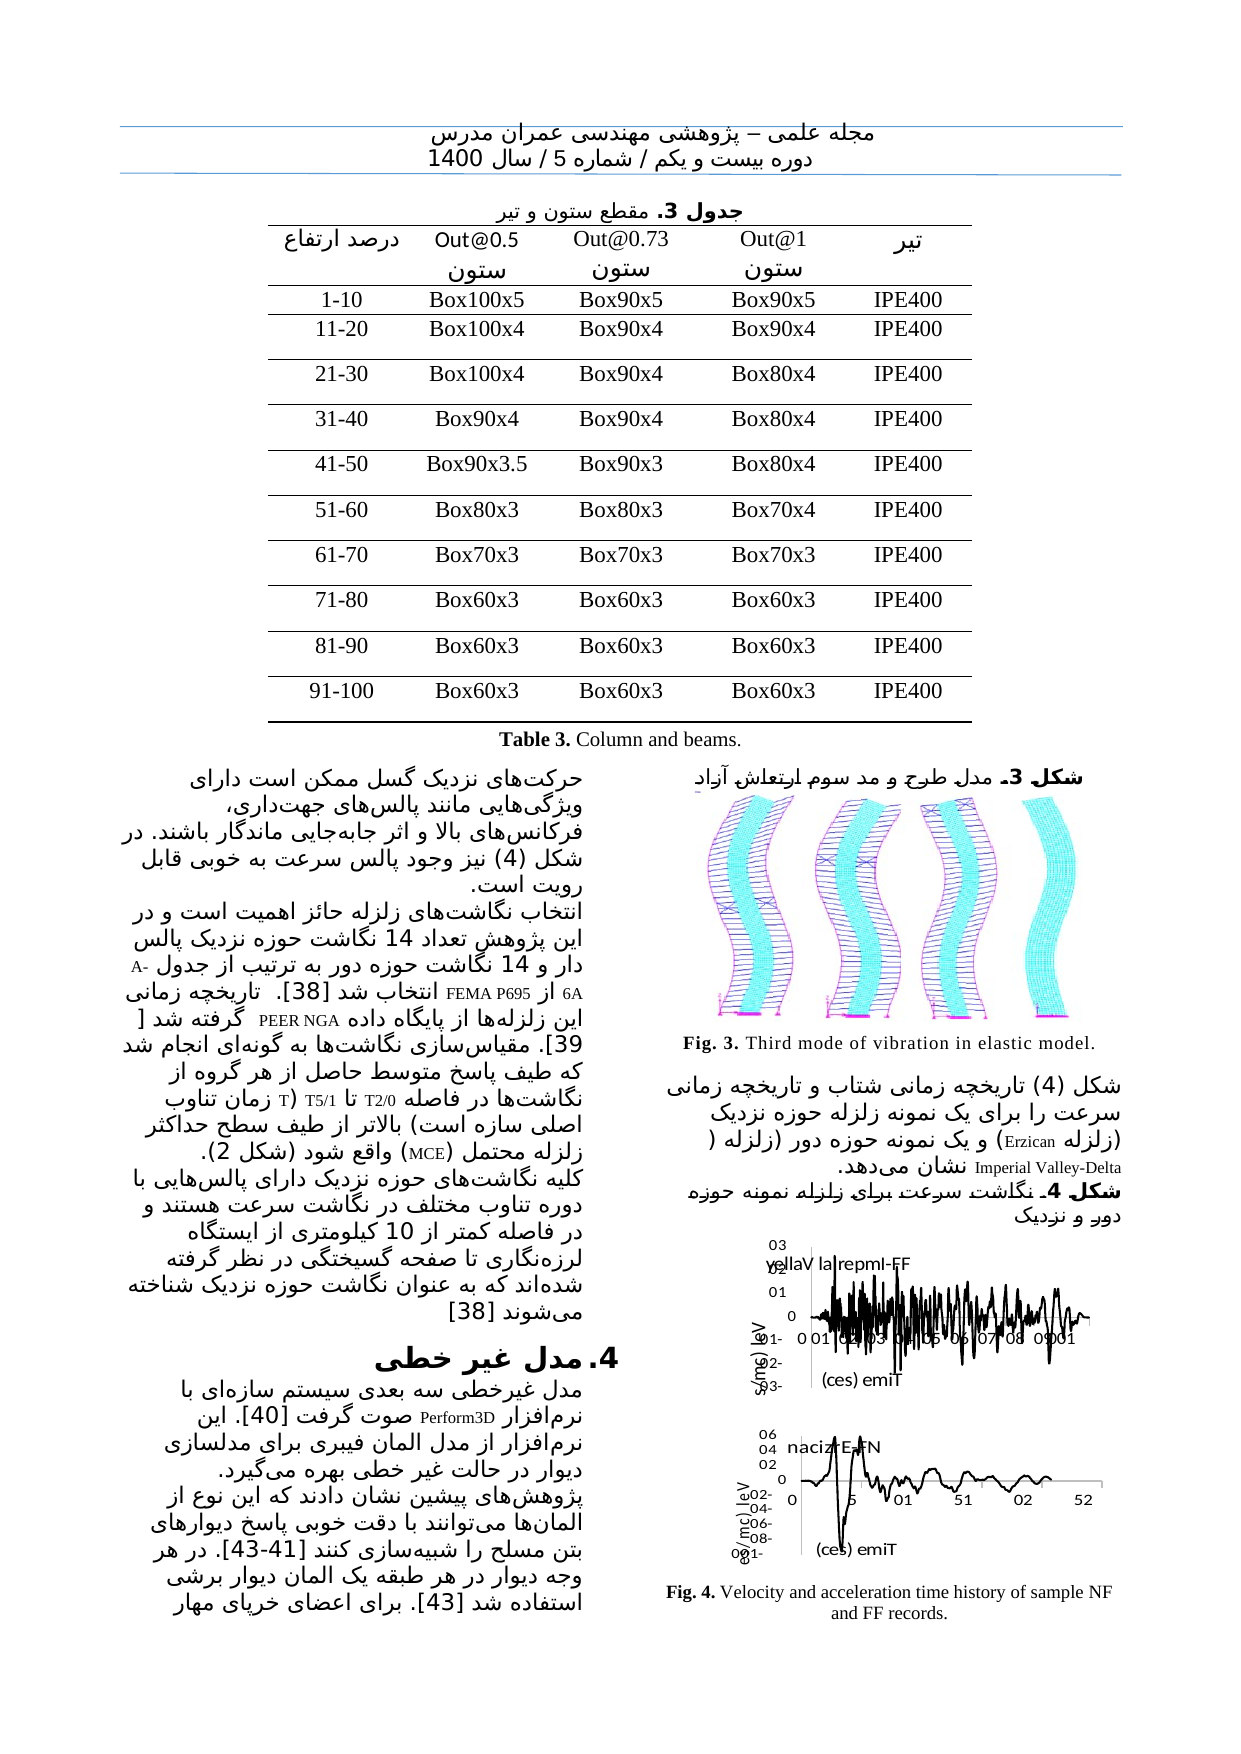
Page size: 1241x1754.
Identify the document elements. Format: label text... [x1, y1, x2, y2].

table_cell 21-30 [268, 360, 415, 404]
table_header درصد ارتفاع [268, 226, 415, 285]
table_cell IPE400 [844, 360, 972, 404]
text شکل 4. نگاشت سرعت برای زلزله نمونه حوزه دور و نزدیک [657, 1179, 1122, 1228]
picture [694, 789, 1084, 1032]
table_cell 71-80 [268, 586, 415, 631]
table_cell 91-100 [268, 677, 415, 721]
table_cell Box90x3.5 [415, 451, 538, 495]
table_cell Box90x5 [539, 286, 703, 313]
text Fig. 4. Velocity and acceleration time history of sample NF and FF records. [657, 1583, 1122, 1623]
table_cell Box60x3 [415, 677, 538, 721]
table_cell Box90x4 [539, 405, 703, 449]
table_cell Box60x3 [415, 632, 538, 676]
table_cell 1-10 [268, 286, 415, 313]
table_cell Box60x3 [539, 586, 703, 631]
table_cell IPE400 [844, 286, 972, 313]
table_cell Box90x4 [703, 315, 843, 359]
table_cell Box90x4 [539, 315, 703, 359]
table_cell Box100x5 [415, 286, 538, 313]
text Table 3. Column and beams. [118, 729, 1122, 751]
table_cell Box60x3 [415, 586, 538, 631]
text Fig. 3. Third mode of vibration in elastic model. [657, 1032, 1122, 1053]
table_cell 41-50 [268, 451, 415, 495]
table_cell Box80x4 [703, 360, 843, 404]
table_cell Box60x3 [703, 632, 843, 676]
table_cell Box90x4 [415, 405, 538, 449]
table_cell 51-60 [268, 496, 415, 540]
table_cell IPE400 [844, 586, 972, 631]
list مدل غیر خطی [118, 1342, 587, 1376]
table_header Out@0.73 ستون [539, 226, 703, 285]
table_header تیر [844, 226, 972, 285]
text شکل (4) تاریخچه زمانی شتاب و تاریخچه زمانی سرعت را برای یک نمونه زلزله حوزه نزدیک (زلزله Erzican) و یک نمونه حوزه دور (زلزله (Imperial Valley-Delta نشان می‌دهد. [657, 1072, 1122, 1179]
table_cell 31-40 [268, 405, 415, 449]
table_cell 11-20 [268, 315, 415, 359]
table_cell Box80x4 [703, 451, 843, 495]
table_cell IPE400 [844, 315, 972, 359]
table_cell Box100x4 [415, 360, 538, 404]
table_cell IPE400 [844, 496, 972, 540]
table_cell IPE400 [844, 632, 972, 676]
text کلیه نگاشت‌های حوزه نزدیک دارای پالس‌هایی با دوره تناوب مختلف در نگاشت سرعت هستند و در فاصله کمتر از 10 کیلومتری از ایستگاه لرزه‌نگاری تا صفحه گسیختگی در نظر گرفته شده‌اند که به عنوان نگاشت حوزه نزدیک شناخته می‌شوند [38] [118, 1165, 583, 1325]
table_cell Box70x3 [415, 541, 538, 585]
table_cell 61-70 [268, 541, 415, 585]
table_cell Box80x4 [703, 405, 843, 449]
text انتخاب نگاشت‌های زلزله حائز اهمیت است و در این پژوهش تعداد 14 نگاشت حوزه نزدیک پالس دار و 14 نگاشت حوزه دور به ترتیب از جدول A-6A از FEMA P695 انتخاب شد [38]. تاریخچه زمانی این زلزله‌ها از پایگاه داده PEER NGA گرفته شد [39]. مقیاس‌سازی نگاشت‌ها به گونه‌ای انجام شد که طیف پاسخ متوسط حاصل از هر گروه از نگاشت‌ها در فاصله T2/0 تا T5/1 (T زمان تناوب اصلی سازه است) بالاتر از طیف سطح حداکثر زلزله محتمل (MCE) واقع شود (شکل 2). [118, 898, 583, 1165]
table_cell 81-90 [268, 632, 415, 676]
table_cell IPE400 [844, 405, 972, 449]
table_cell Box100x4 [415, 315, 538, 359]
table_cell Box60x3 [539, 677, 703, 721]
table_cell Box70x3 [539, 541, 703, 585]
text جدول 3. مقطع ستون و تیر [118, 199, 1122, 223]
table_cell IPE400 [844, 451, 972, 495]
text حرکت‌های نزدیک گسل ممکن است دارای ویژگی‌هایی مانند پالس‌های جهت‌داری، فرکانس‌های بالا و اثر جابه‌جایی ماندگار باشند. در شکل (4) نیز وجود پالس سرعت به خوبی قابل رویت است. [118, 765, 583, 898]
table_cell Box60x3 [703, 586, 843, 631]
table_header Out@1 ستون [703, 226, 843, 285]
table_cell Box60x3 [539, 632, 703, 676]
table_cell Box90x4 [539, 360, 703, 404]
table_cell Box80x3 [539, 496, 703, 540]
table_cell Box80x3 [415, 496, 538, 540]
table_cell Box90x5 [703, 286, 843, 313]
table_cell IPE400 [844, 541, 972, 585]
table_header Out@0.5 ستون [415, 226, 538, 285]
table_cell Box70x3 [703, 541, 843, 585]
table_cell IPE400 [844, 677, 972, 721]
table_cell Box60x3 [703, 677, 843, 721]
table_cell Box70x4 [703, 496, 843, 540]
table_cell Box90x3 [539, 451, 703, 495]
